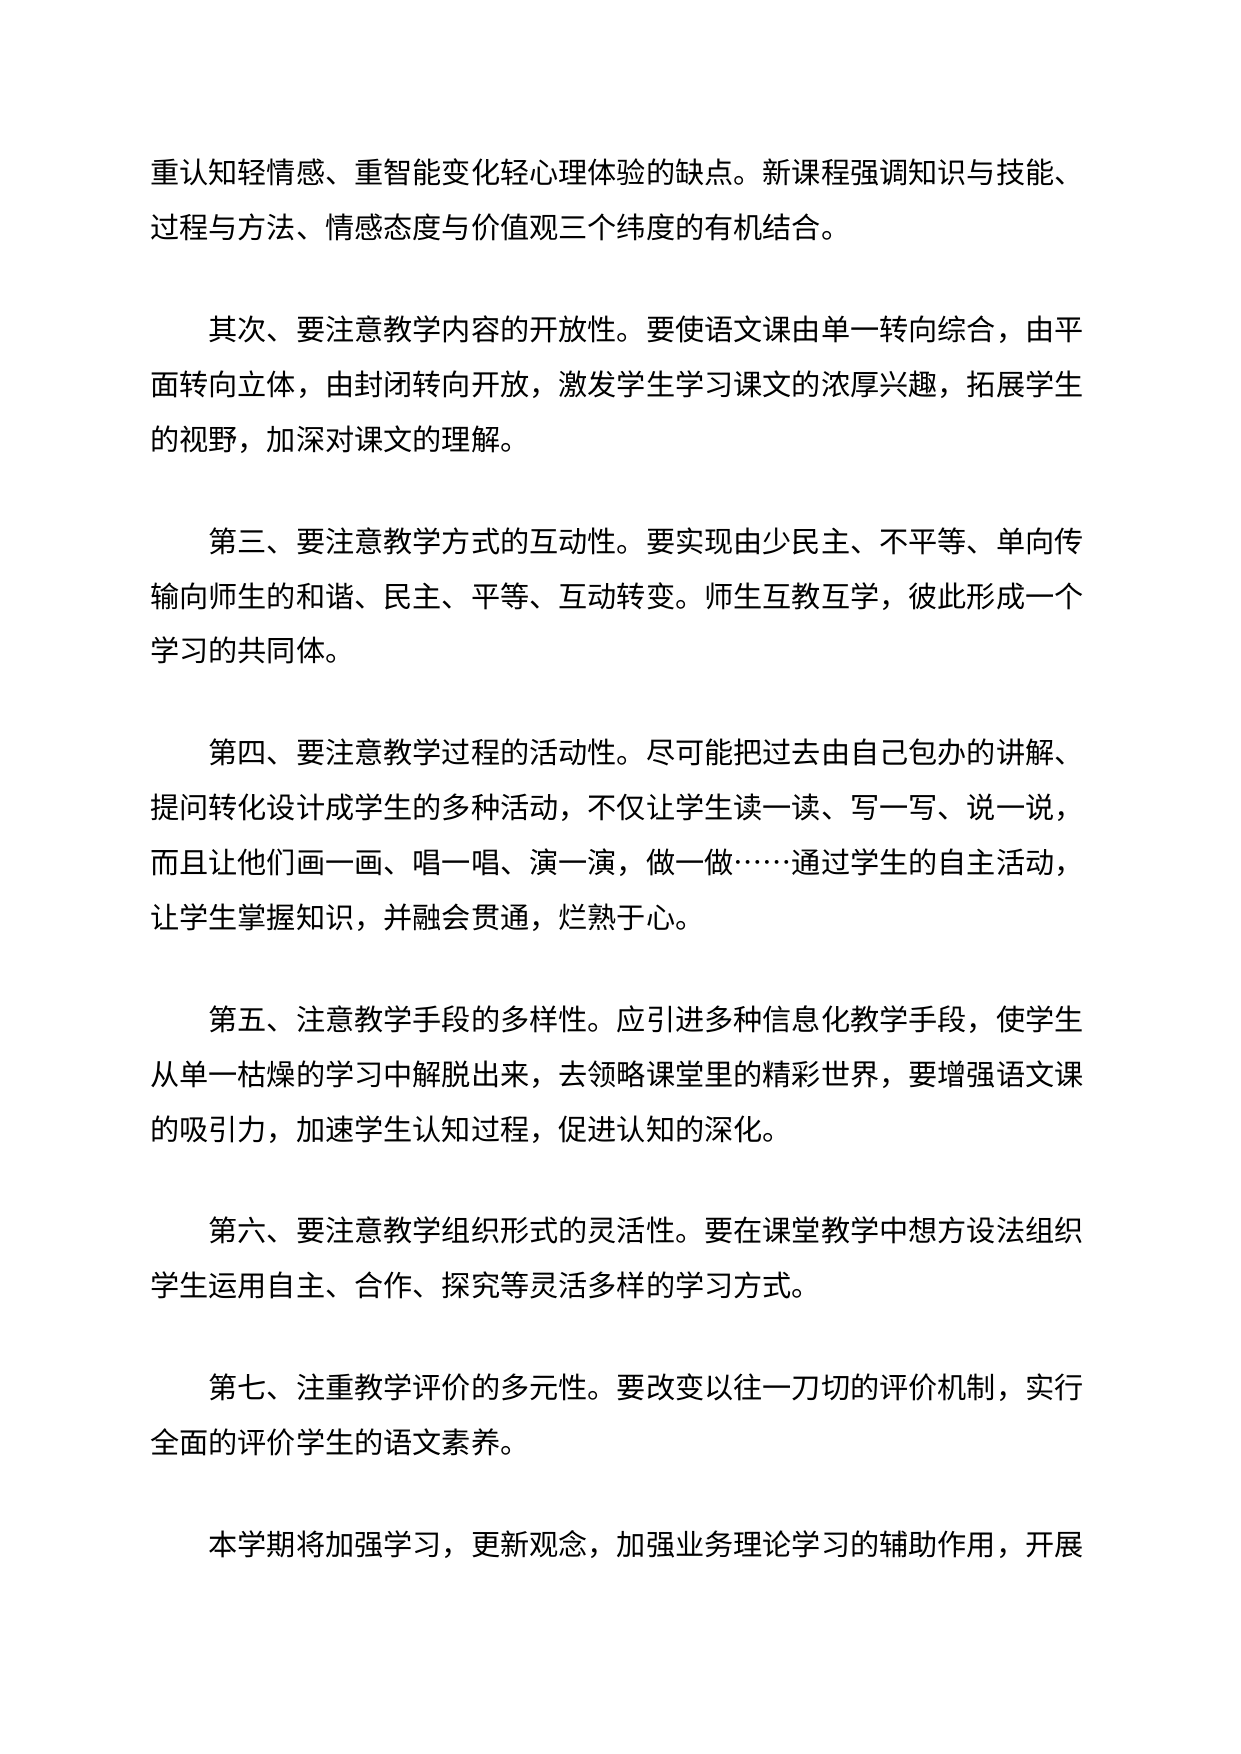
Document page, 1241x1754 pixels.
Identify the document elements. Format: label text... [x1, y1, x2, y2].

text 其次、要注意教学内容的开放性。要使语文课由单一转向综合，由平面转向立体，由封闭转向开放，激发学生学习课文的浓厚兴趣，拓展学生的视野，加深对课文的理解。 [150, 307, 1090, 459]
text 第七、注重教学评价的多元性。要改变以往一刀切的评价机制，实行全面的评价学生的语文素养。 [150, 1364, 1090, 1462]
text 第五、注意教学手段的多样性。应引进多种信息化教学手段，使学生从单一枯燥的学习中解脱出来，去领略课堂里的精彩世界，要增强语文课的吸引力，加速学生认知过程，促进认知的深化。 [150, 996, 1090, 1148]
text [150, 150, 1090, 247]
text 第六、要注意教学组织形式的灵活性。要在课堂教学中想方设法组织学生运用自主、合作、探究等灵活多样的学习方式。 [150, 1208, 1090, 1305]
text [150, 1521, 1090, 1563]
text 第三、要注意教学方式的互动性。要实现由少民主、不平等、单向传输向师生的和谐、民主、平等、互动转变。师生互教互学，彼此形成一个学习的共同体。 [150, 518, 1090, 670]
text 第四、要注意教学过程的活动性。尽可能把过去由自己包办的讲解、提问转化设计成学生的多种活动，不仅让学生读一读、写一写、说一说，而且让他们画一画、唱一唱、演一演，做一做……通过学生的自主活动，让学生掌握知识，并融会贯通，烂熟于心。 [150, 730, 1090, 937]
